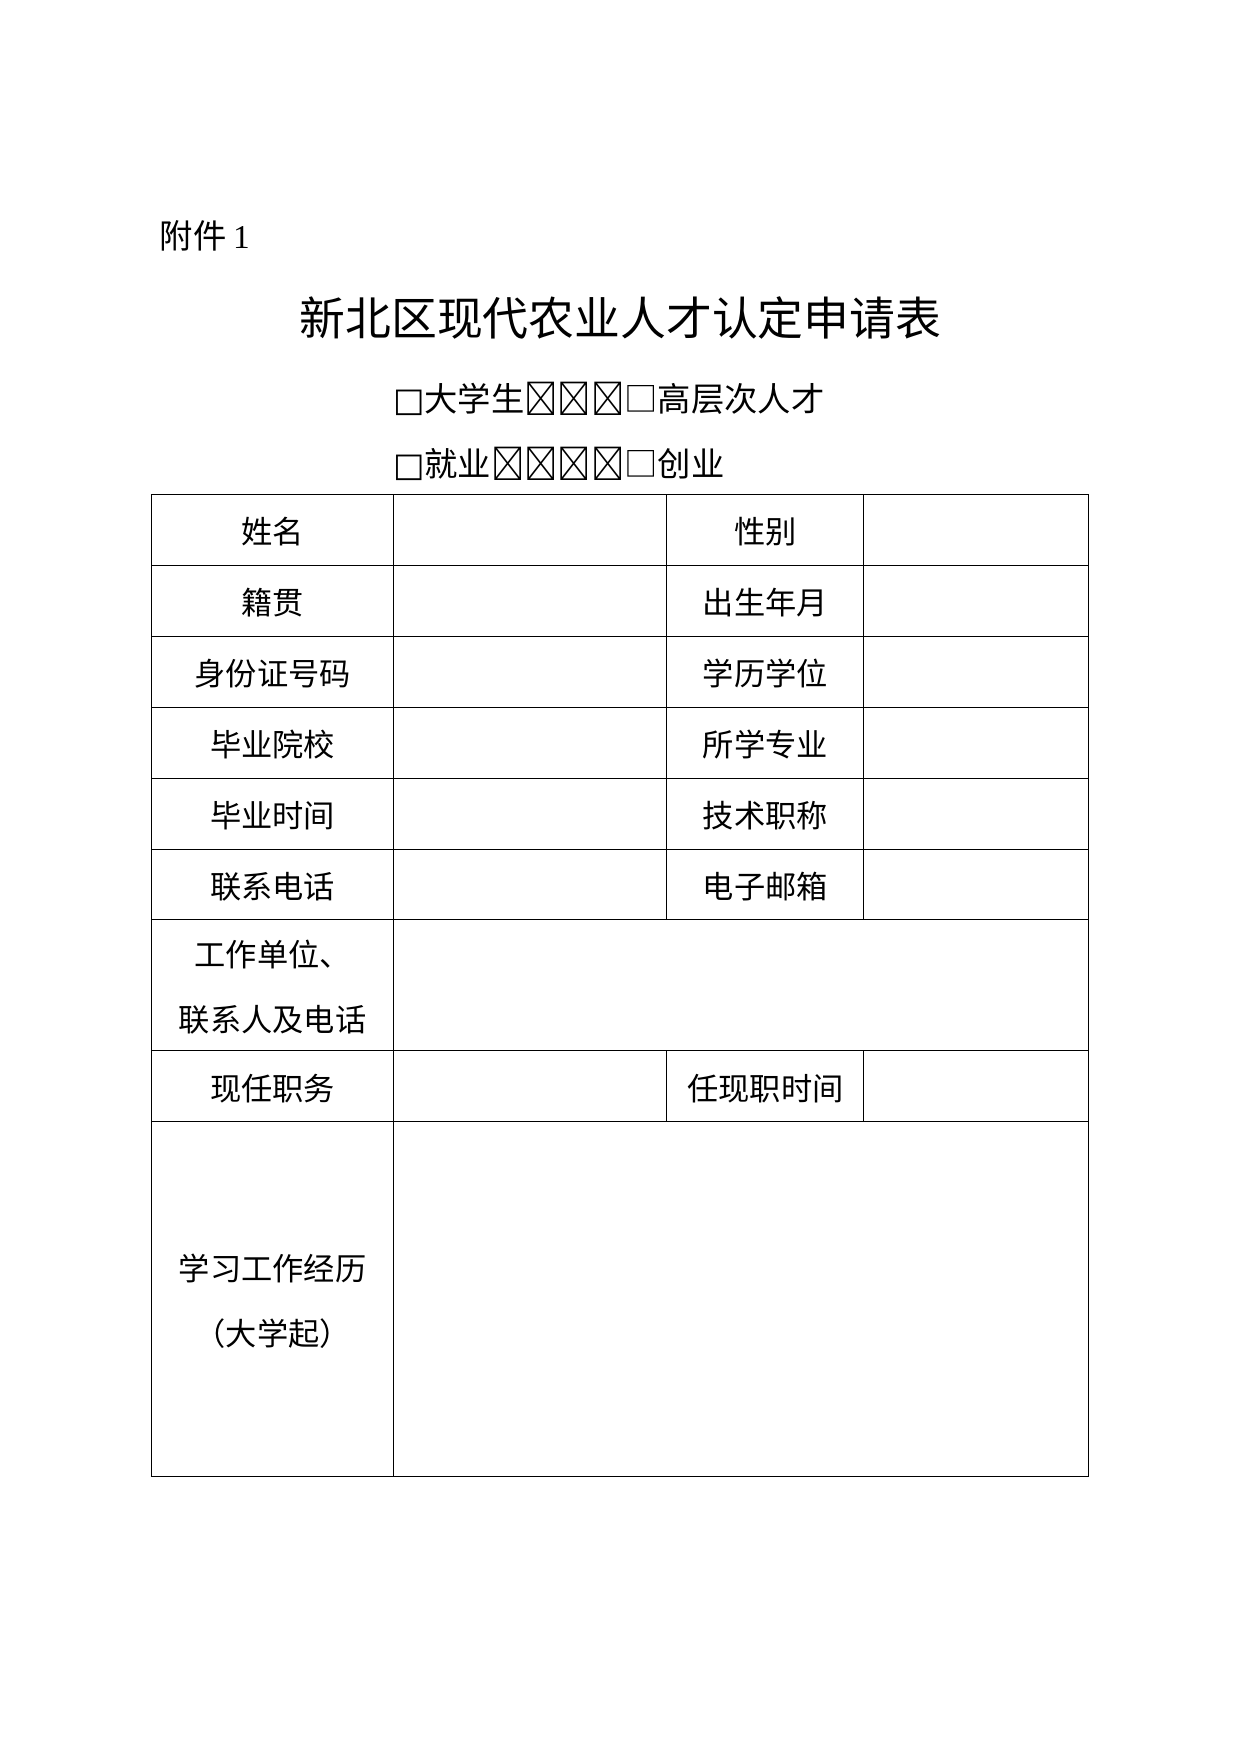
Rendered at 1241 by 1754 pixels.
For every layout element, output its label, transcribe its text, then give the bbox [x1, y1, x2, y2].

text □就业□创业 [159, 429, 1081, 494]
text 附件1 [159, 202, 1081, 267]
table_cell 电子邮箱 [667, 850, 863, 919]
table_cell [864, 637, 1088, 707]
table_cell 籍贯 [152, 566, 393, 636]
table_cell 技术职称 [667, 779, 863, 848]
table_header [394, 495, 666, 565]
table_cell 出生年月 [667, 566, 863, 636]
table_cell [394, 1051, 666, 1121]
text 新北区现代农业人才认定申请表 [159, 267, 1081, 364]
table_cell 毕业院校 [152, 708, 393, 778]
table_cell [394, 779, 666, 848]
table_header 性别 [667, 495, 863, 565]
table_cell [394, 566, 666, 636]
table_header 姓名 [152, 495, 393, 565]
table_cell [394, 850, 666, 919]
table_cell 工作单位、 联系人及电话 [152, 920, 393, 1050]
table_cell 毕业时间 [152, 779, 393, 848]
table_cell [394, 637, 666, 707]
table_cell [864, 566, 1088, 636]
table_cell [394, 1122, 1088, 1476]
table_cell 学习工作经历 （大学起） [152, 1122, 393, 1476]
table_cell 任现职时间 [667, 1051, 863, 1121]
table_cell 联系电话 [152, 850, 393, 919]
table_cell 现任职务 [152, 1051, 393, 1121]
table_cell [864, 779, 1088, 848]
table_cell [864, 1051, 1088, 1121]
table_cell [394, 920, 1088, 1050]
text □大学生□高层次人才 [159, 364, 1081, 429]
table_cell 学历学位 [667, 637, 863, 707]
table_cell [864, 708, 1088, 778]
table_cell [864, 850, 1088, 919]
table_cell [394, 708, 666, 778]
table_cell 身份证号码 [152, 637, 393, 707]
table_header [864, 495, 1088, 565]
table_cell 所学专业 [667, 708, 863, 778]
